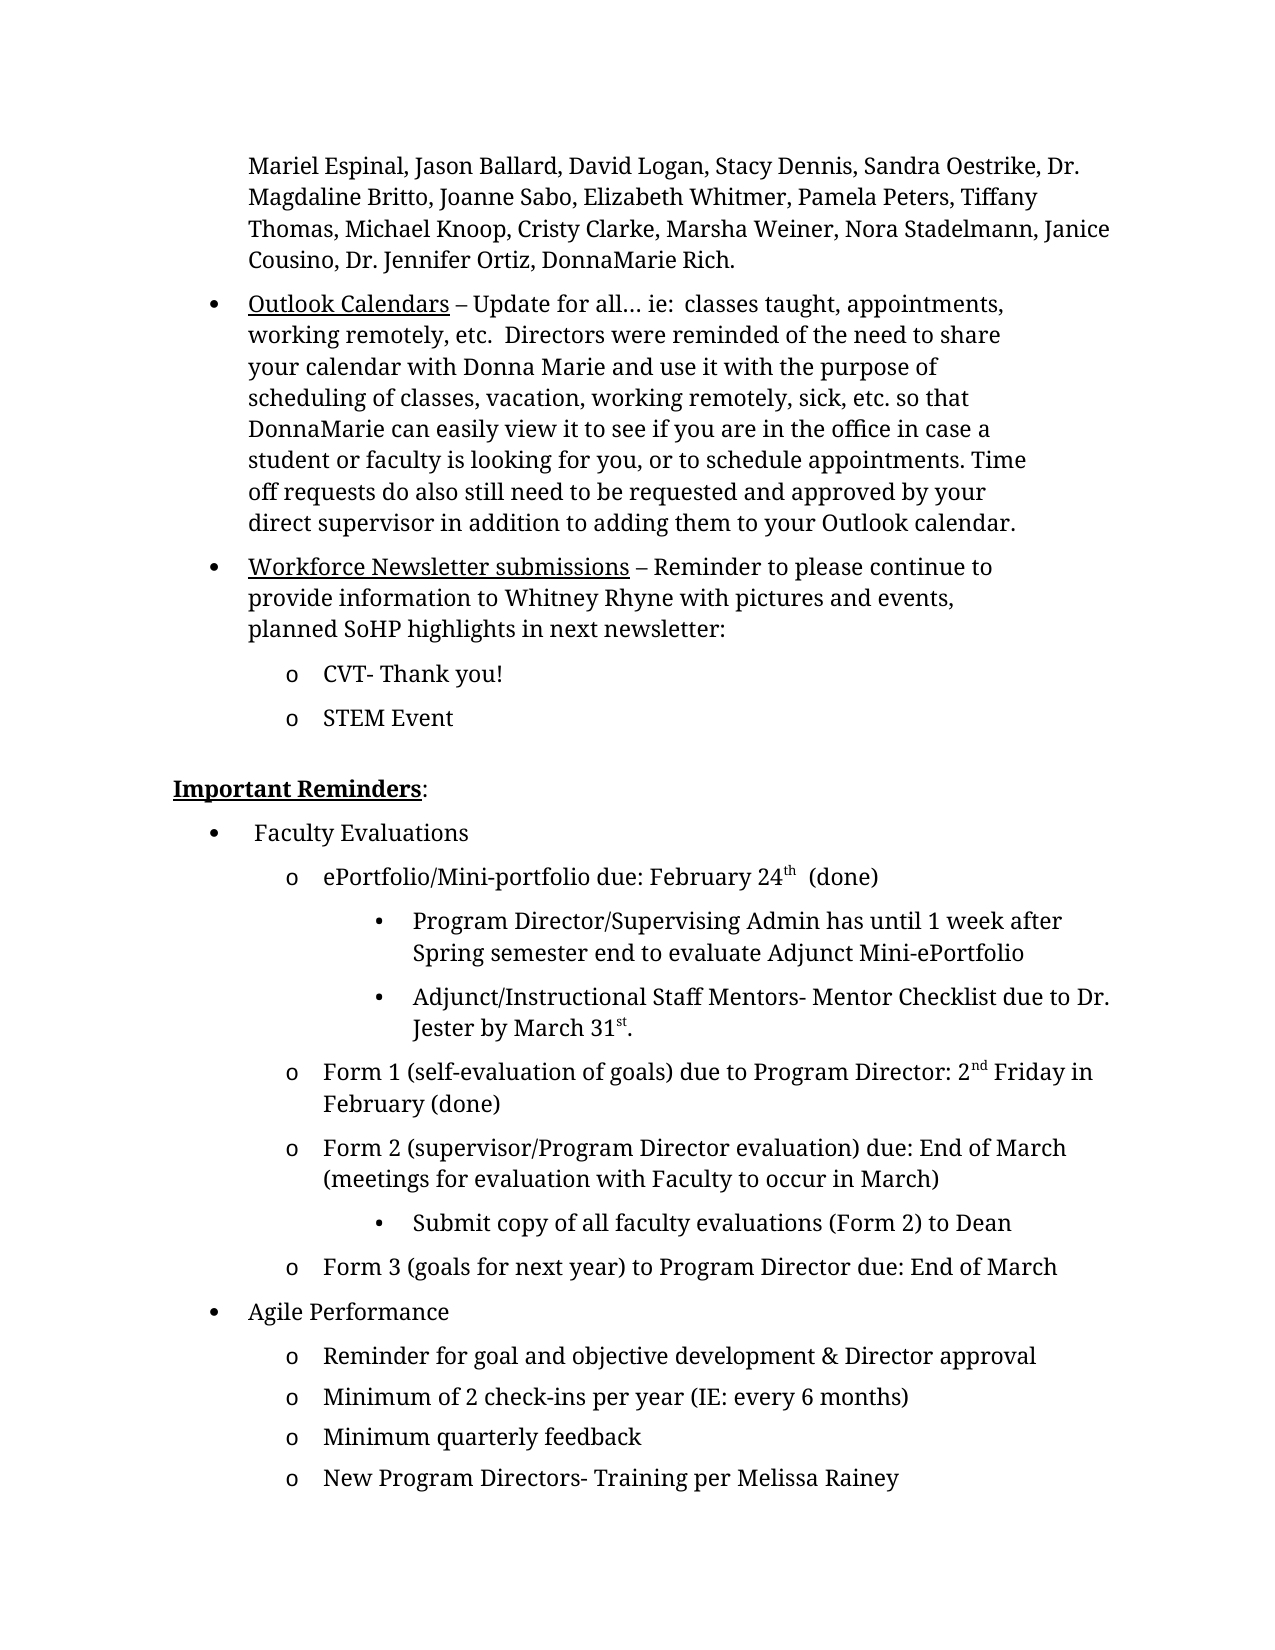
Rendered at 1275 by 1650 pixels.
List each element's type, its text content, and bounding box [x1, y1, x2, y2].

list Reminder for goal and objective development & Director approval [285, 1340, 1125, 1371]
list Adjunct/Instructional Staff Mentors- Mentor Checklist due to Dr. Jester by March 31st. [375, 981, 1125, 1043]
list New Program Directors- Training per Melissa Rainey [285, 1462, 1125, 1493]
list Submit copy of all faculty evaluations (Form 2) to Dean [375, 1207, 1125, 1238]
list Form 2 (supervisor/Program Director evaluation) due: End of March (meetings for evaluation with Faculty to occur in March) [285, 1132, 1125, 1194]
list Outlook Calendars – Update for all… ie: classes taught, appointments, working remotely, etc. Directors were reminded of the need to share your calendar with Donna Marie and use it with the purpose of scheduling of classes, vacation, working remotely, sick, etc. so that DonnaMarie can easily view it to see if you are in the office in case a student or faculty is looking for you, or to schedule appointments. Time off requests do also still need to be requested and approved by your direct supervisor in addition to adding them to your Outlook calendar. [210, 288, 1043, 538]
list STEM Event [285, 702, 1043, 733]
list Form 1 (self-evaluation of goals) due to Program Director: 2nd Friday in February (done) [285, 1056, 1125, 1119]
list Minimum of 2 check-ins per year (IE: every 6 months) [285, 1381, 1125, 1412]
list Workforce Newsletter submissions – Reminder to please continue to provide information to Whitney Rhyne with pictures and events, planned SoHP highlights in next newsletter: [210, 551, 1043, 644]
text Important Reminders: [173, 773, 1125, 804]
list Faculty Evaluations [210, 817, 1125, 848]
list CVT- Thank you! [285, 657, 1043, 689]
list Form 3 (goals for next year) to Program Director due: End of March [285, 1251, 1125, 1283]
list Minimum quarterly feedback [285, 1421, 1125, 1453]
list Agile Performance [210, 1296, 1125, 1327]
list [210, 150, 1125, 275]
list ePortfolio/Mini-portfolio due: February 24th (done) [285, 861, 1125, 892]
list Program Director/Supervising Admin has until 1 week after Spring semester end to evaluate Adjunct Mini-ePortfolio [375, 905, 1125, 968]
